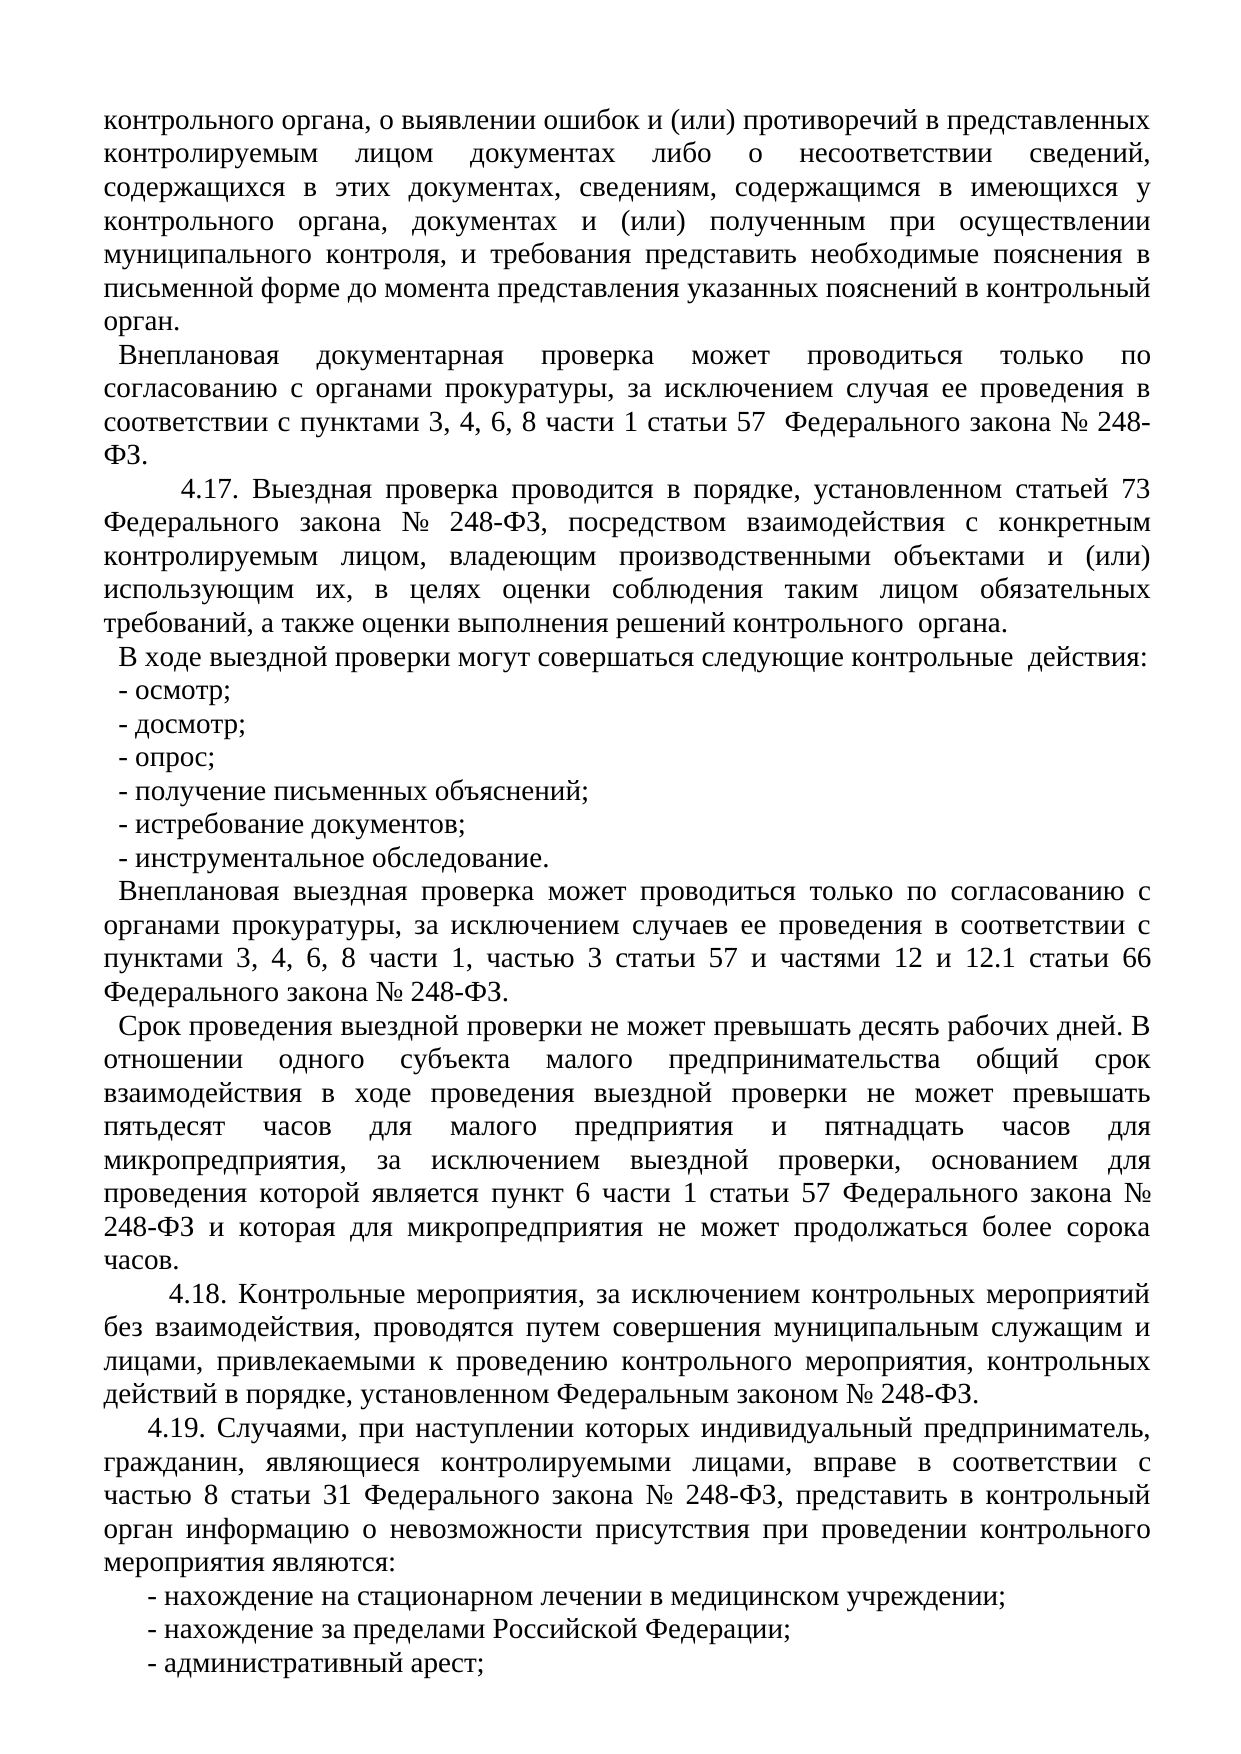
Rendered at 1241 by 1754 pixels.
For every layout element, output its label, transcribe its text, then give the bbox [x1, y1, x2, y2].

list - нахождение за пределами Российской Федерации; [103, 1611, 1152, 1645]
list 4.19. Случаями, при наступлении которых индивидуальный предприниматель, гражданин, являющиеся контролируемыми лицами, вправе в соответствии с частью 8 статьи 31 Федерального закона № 248-ФЗ, представить в контрольный орган информацию о невозможности присутствия при проведении контрольного мероприятия являются: [103, 1410, 1152, 1578]
list - нахождение на стационарном лечении в медицинском учреждении; [103, 1578, 1152, 1611]
text Срок проведения выездной проверки не может превышать десять рабочих дней. В отношении одного субъекта малого предпринимательства общий срок взаимодействия в ходе проведения выездной проверки не может превышать пятьдесят часов для малого предприятия и пятнадцать часов для микропредприятия, за исключением выездной проверки, основанием для проведения которой является пункт 6 части 1 статьи 57 Федерального закона № 248-ФЗ и которая для микропредприятия не может продолжаться более сорока часов. [103, 1008, 1152, 1276]
text - осмотр; [103, 672, 1152, 706]
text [103, 102, 1152, 337]
text Внеплановая документарная проверка может проводиться только по согласованию с органами прокуратуры, за исключением случая ее проведения в соответствии с пунктами 3, 4, 6, 8 части 1 статьи 57 Федерального закона № 248-ФЗ. [103, 337, 1152, 471]
text - инструментальное обследование. [103, 840, 1152, 873]
list 4.18. Контрольные мероприятия, за исключением контрольных мероприятий без взаимодействия, проводятся путем совершения муниципальным служащим и лицами, привлекаемыми к проведению контрольного мероприятия, контрольных действий в порядке, установленном Федеральным законом № 248-ФЗ. [103, 1276, 1152, 1410]
text - досмотр; [103, 706, 1152, 739]
text - опрос; [103, 739, 1152, 773]
text - истребование документов; [103, 806, 1152, 840]
list - административный арест; [103, 1645, 1152, 1678]
text В ходе выездной проверки могут совершаться следующие контрольные действия: [103, 639, 1152, 672]
text Внеплановая выездная проверка может проводиться только по согласованию с органами прокуратуры, за исключением случаев ее проведения в соответствии с пунктами 3, 4, 6, 8 части 1, частью 3 статьи 57 и частями 12 и 12.1 статьи 66 Федерального закона № 248-ФЗ. [103, 873, 1152, 1008]
text 4.17. Выездная проверка проводится в порядке, установленном статьей 73 Федерального закона № 248-ФЗ, посредством взаимодействия с конкретным контролируемым лицом, владеющим производственными объектами и (или) использующим их, в целях оценки соблюдения таким лицом обязательных требований, а также оценки выполнения решений контрольного органа. [103, 471, 1152, 639]
text - получение письменных объяснений; [103, 773, 1152, 806]
